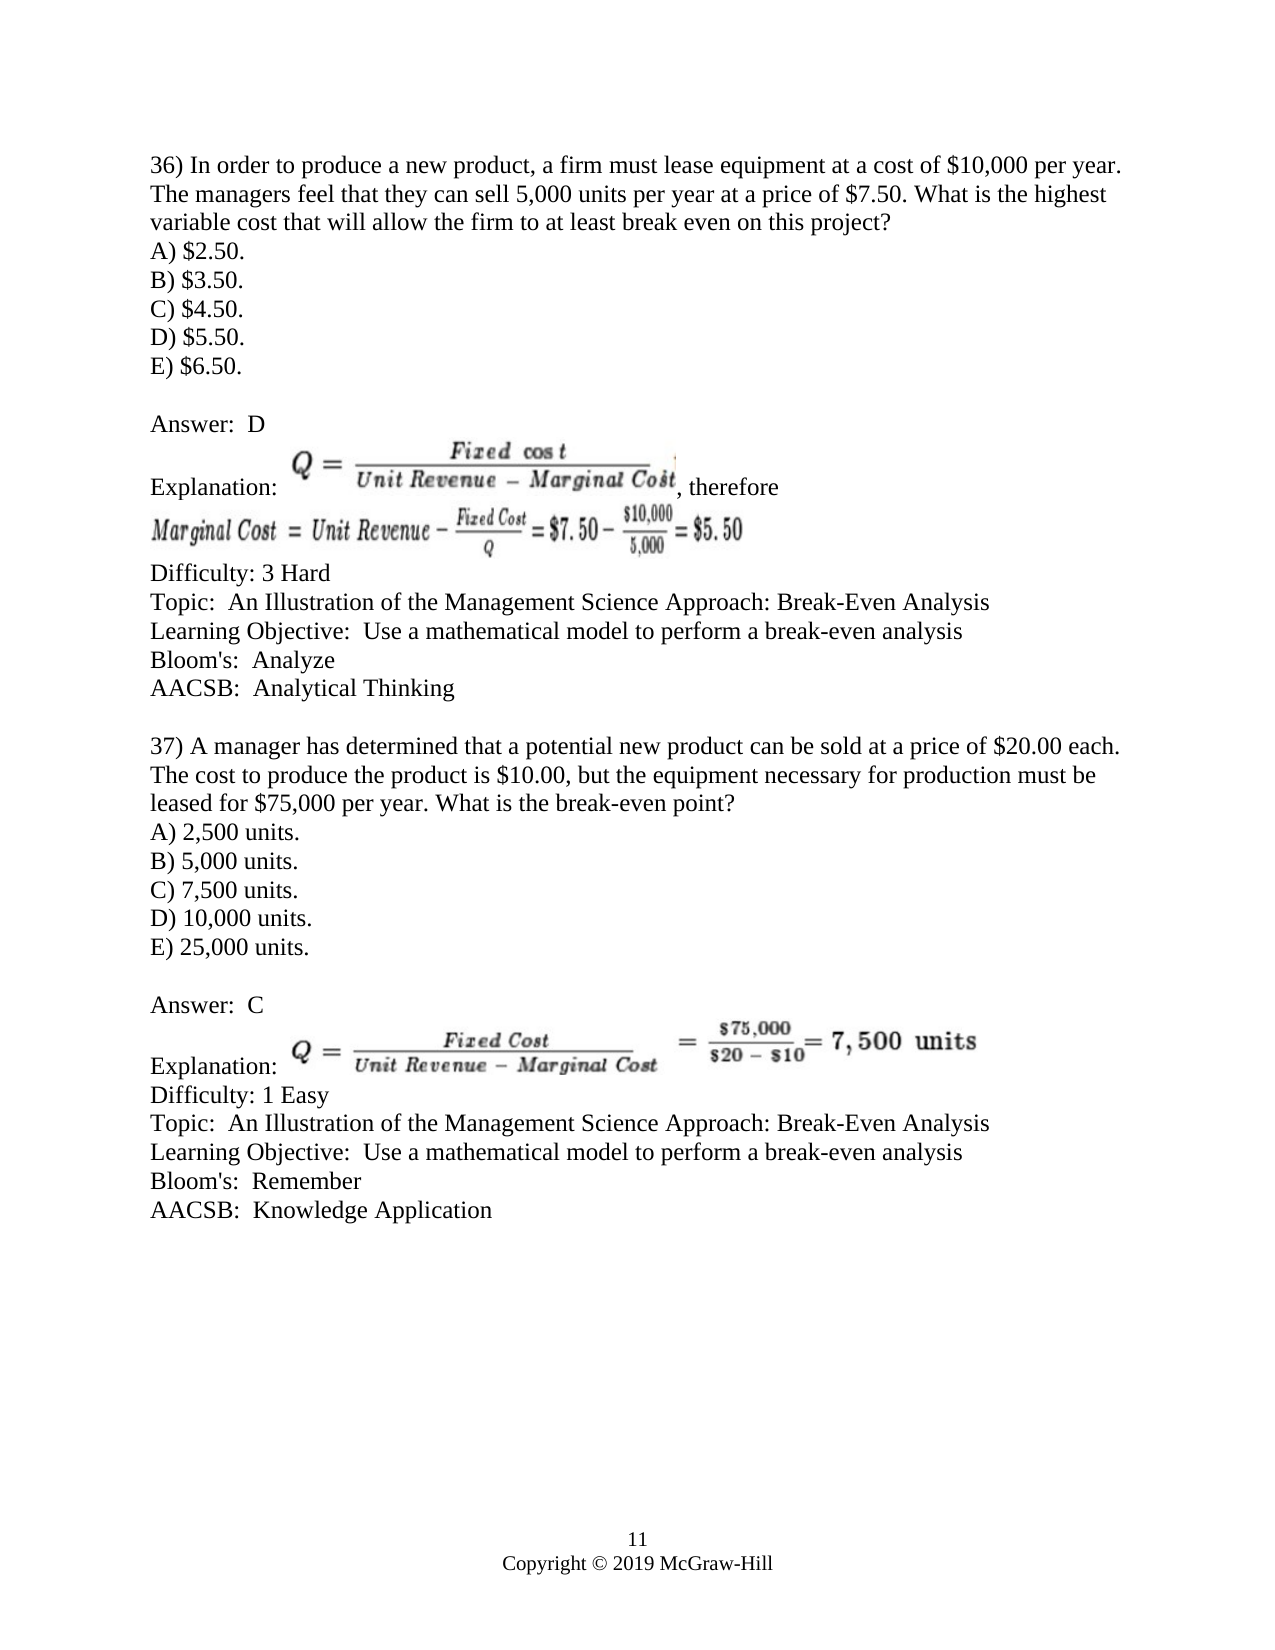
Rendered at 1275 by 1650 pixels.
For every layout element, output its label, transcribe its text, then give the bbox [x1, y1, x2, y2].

text 37) A manager has determined that a potential new product can be sold at a price of $20.00 each. The cost to produce the product is $10.00, but the equipment necessary for production must be leased for $75,000 per year. What is the break-even point? [150, 731, 1125, 817]
text D) $5.50. [150, 322, 1125, 351]
text A) $2.50. [150, 236, 1125, 265]
text Answer: C [150, 990, 1125, 1018]
text AACSB: Analytical Thinking [150, 673, 1125, 702]
picture [290, 437, 676, 496]
text E) $6.50. [150, 351, 1125, 380]
text AACSB: Knowledge Application [150, 1195, 1125, 1223]
text Bloom's: Remember [150, 1166, 1125, 1195]
text E) 25,000 units. [150, 932, 1125, 961]
text B) $3.50. [150, 265, 1125, 294]
text A) 2,500 units. [150, 817, 1125, 846]
text D) 10,000 units. [150, 903, 1125, 932]
text C) $4.50. [150, 294, 1125, 322]
picture [150, 500, 744, 559]
text Learning Objective: Use a mathematical model to perform a break-even analysis [150, 1137, 1125, 1166]
picture [290, 1018, 978, 1075]
text C) 7,500 units. [150, 875, 1125, 903]
text Difficulty: 3 Hard [150, 558, 1125, 587]
text Difficulty: 1 Easy [150, 1080, 1125, 1108]
text Answer: D [150, 409, 1125, 437]
text 36) In order to produce a new product, a firm must lease equipment at a cost of $10,000 per year. The managers feel that they can sell 5,000 units per year at a price of $7.50. What is the highest variable cost that will allow the firm to at least break even on this project? [150, 150, 1125, 236]
text Topic: An Illustration of the Management Science Approach: Break-Even Analysis [150, 1108, 1125, 1137]
text Topic: An Illustration of the Management Science Approach: Break-Even Analysis [150, 587, 1125, 616]
text Learning Objective: Use a mathematical model to perform a break-even analysis [150, 616, 1125, 645]
text Bloom's: Analyze [150, 645, 1125, 673]
text B) 5,000 units. [150, 846, 1125, 875]
